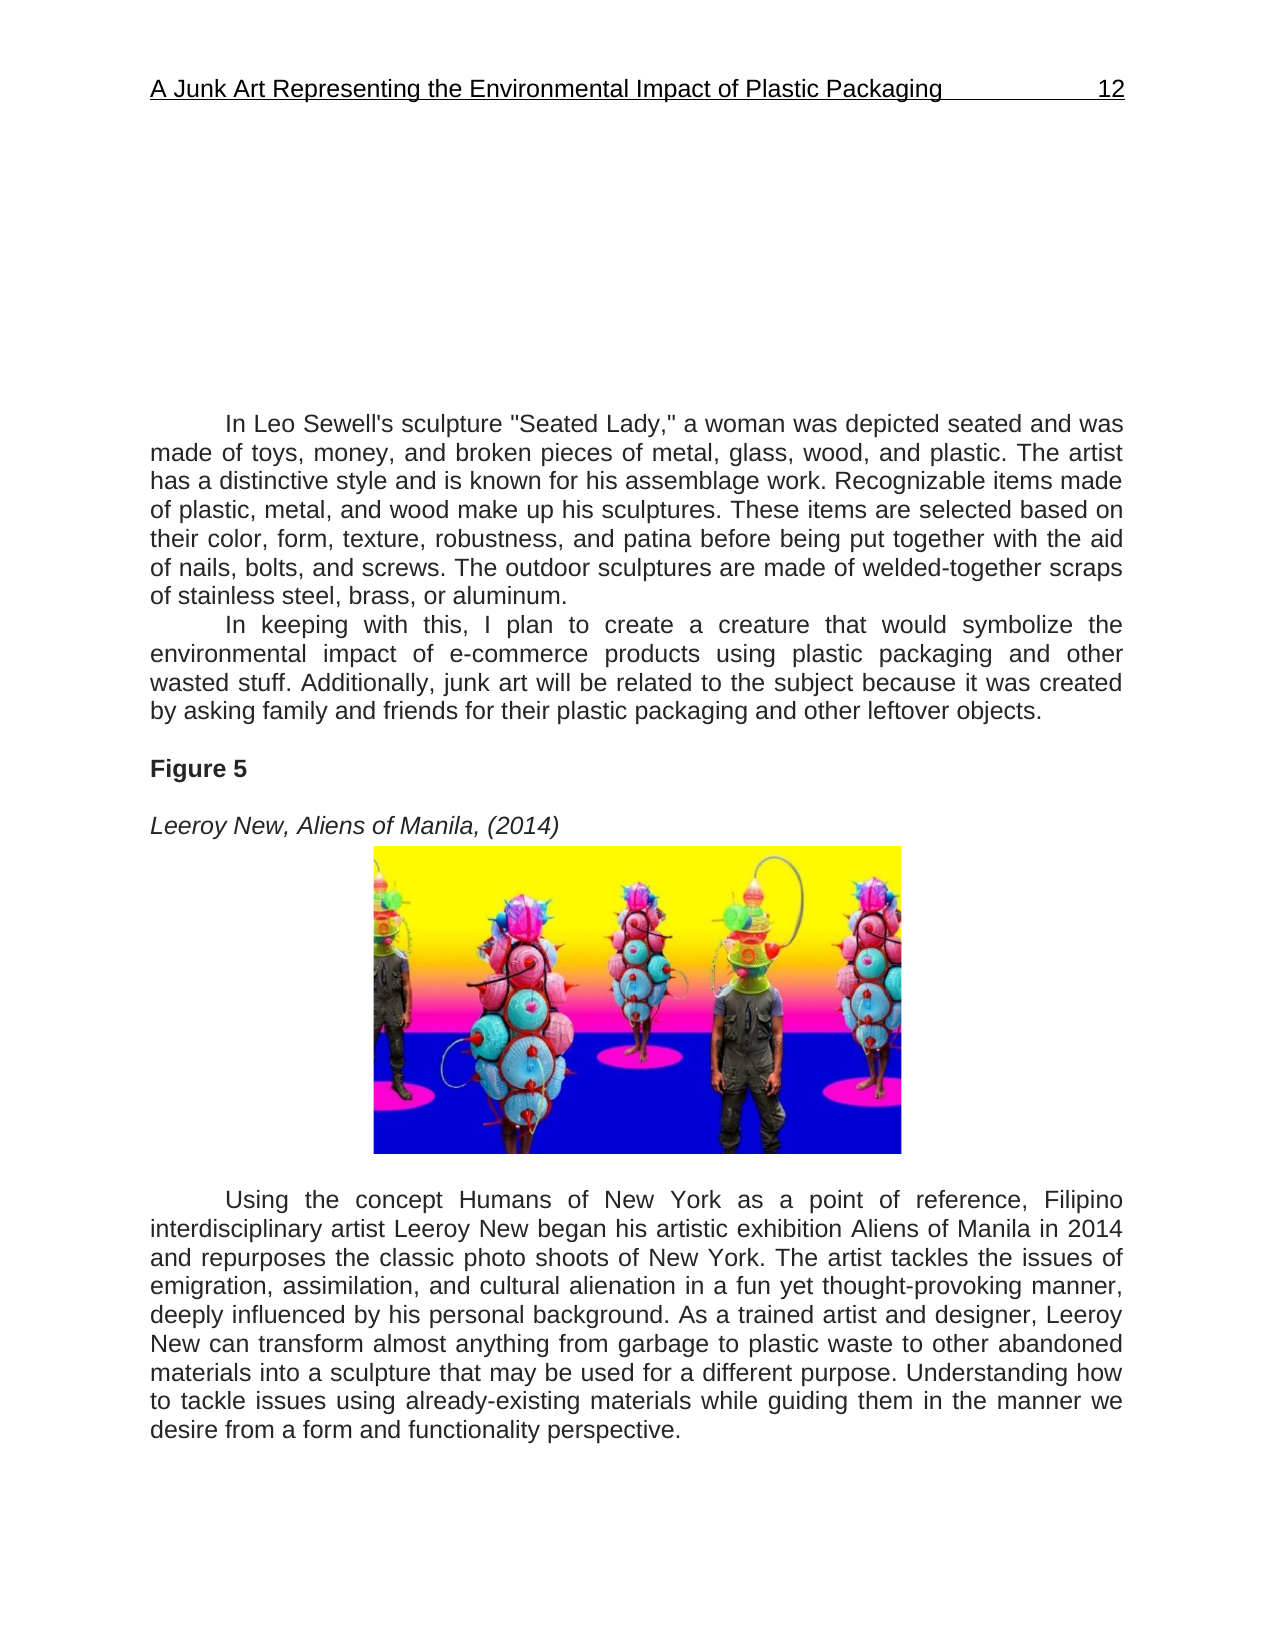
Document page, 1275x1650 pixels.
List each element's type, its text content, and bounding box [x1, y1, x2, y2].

text Using the concept Humans of New York as a point of reference, Filipino interdisciplinary artist Leeroy New began his artistic exhibition Aliens of Manila in 2014 and repurposes the classic photo shoots of New York. The artist tackles the issues of emigration, assimilation, and cultural alienation in a fun yet thought-provoking manner, deeply influenced by his personal background. As a trained artist and designer, Leeroy New can transform almost anything from garbage to plastic waste to other abandoned materials into a sculpture that may be used for a different purpose. Understanding how to tackle issues using already-existing materials while guiding them in the manner we desire from a form and functionality perspective. [150, 1185, 1125, 1444]
text Leeroy New, Aliens of Manila, (2014) [150, 811, 1125, 840]
picture [373, 846, 902, 1154]
text Figure 5 [150, 754, 1125, 782]
text In keeping with this, I plan to create a creature that would symbolize the environmental impact of e-commerce products using plastic packaging and other wasted stuff. Additionally, junk art will be related to the subject because it was created by asking family and friends for their plastic packaging and other leftover objects. [150, 610, 1125, 725]
text In Leo Sewell's sculpture "Seated Lady," a woman was depicted seated and was made of toys, money, and broken pieces of metal, glass, wood, and plastic. The artist has a distinctive style and is known for his assemblage work. Recognizable items made of plastic, metal, and wood make up his sculptures. These items are selected based on their color, form, texture, robustness, and patina before being put together with the aid of nails, bolts, and screws. The outdoor sculptures are made of welded-together scraps of stainless steel, brass, or aluminum. [150, 409, 1125, 610]
